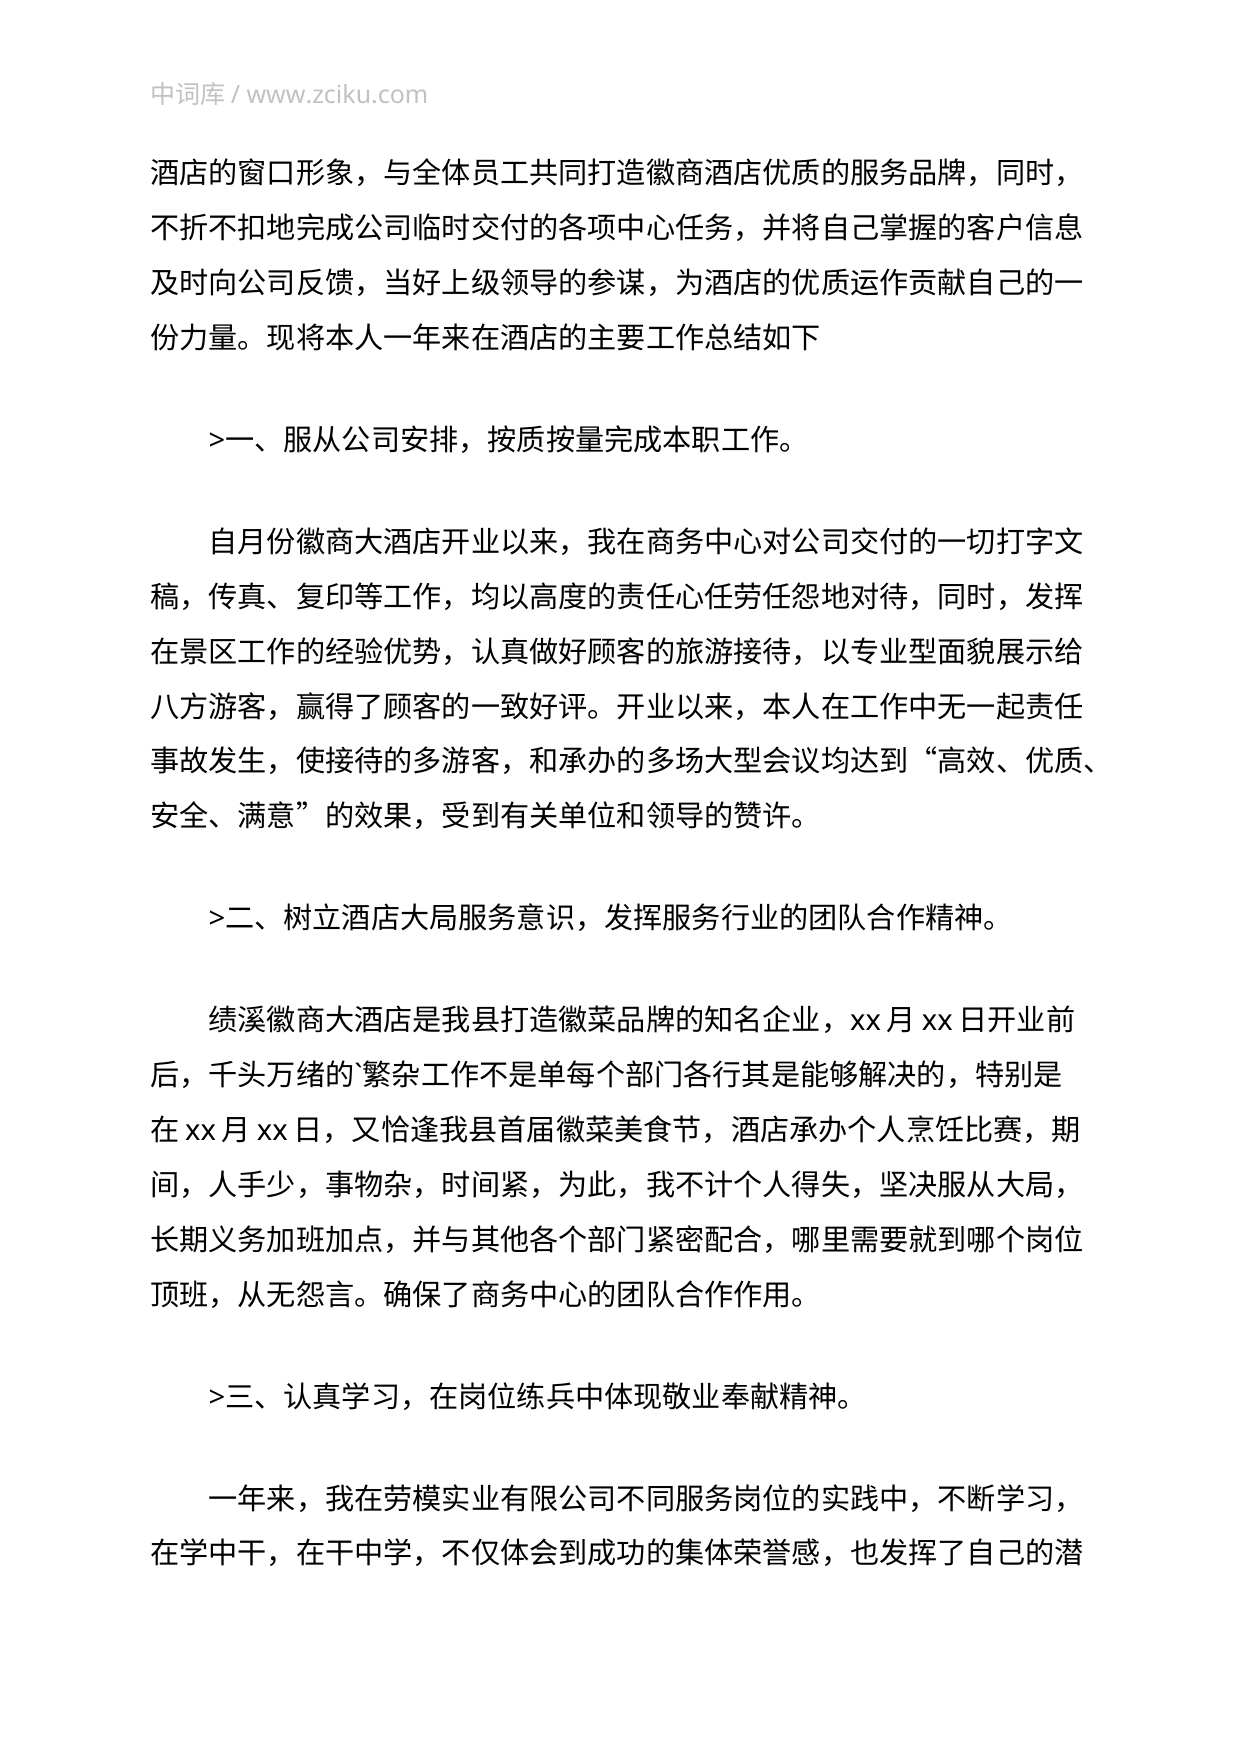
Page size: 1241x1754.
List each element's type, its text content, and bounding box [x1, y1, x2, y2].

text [150, 150, 1090, 357]
text 自月份徽商大酒店开业以来，我在商务中心对公司交付的一切打字文稿，传真、复印等工作，均以高度的责任心任劳任怨地对待，同时，发挥在景区工作的经验优势，认真做好顾客的旅游接待，以专业型面貌展示给八方游客，赢得了顾客的一致好评。开业以来，本人在工作中无一起责任事故发生，使接待的多游客，和承办的多场大型会议均达到“高效、优质、安全、满意”的效果，受到有关单位和领导的赞许。 [150, 518, 1090, 835]
text >一、服从公司安排，按质按量完成本职工作。 [150, 416, 1090, 459]
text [150, 1475, 1090, 1572]
text 绩溪徽商大酒店是我县打造徽菜品牌的知名企业，xx月xx日开业前后，千头万绪的`繁杂工作不是单每个部门各行其是能够解决的，特别是在xx月xx日，又恰逢我县首届徽菜美食节，酒店承办个人烹饪比赛，期间，人手少，事物杂，时间紧，为此，我不计个人得失，坚决服从大局，长期义务加班加点，并与其他各个部门紧密配合，哪里需要就到哪个岗位顶班，从无怨言。确保了商务中心的团队合作作用。 [150, 997, 1090, 1314]
text >二、树立酒店大局服务意识，发挥服务行业的团队合作精神。 [150, 895, 1090, 937]
text >三、认真学习，在岗位练兵中体现敬业奉献精神。 [150, 1373, 1090, 1416]
